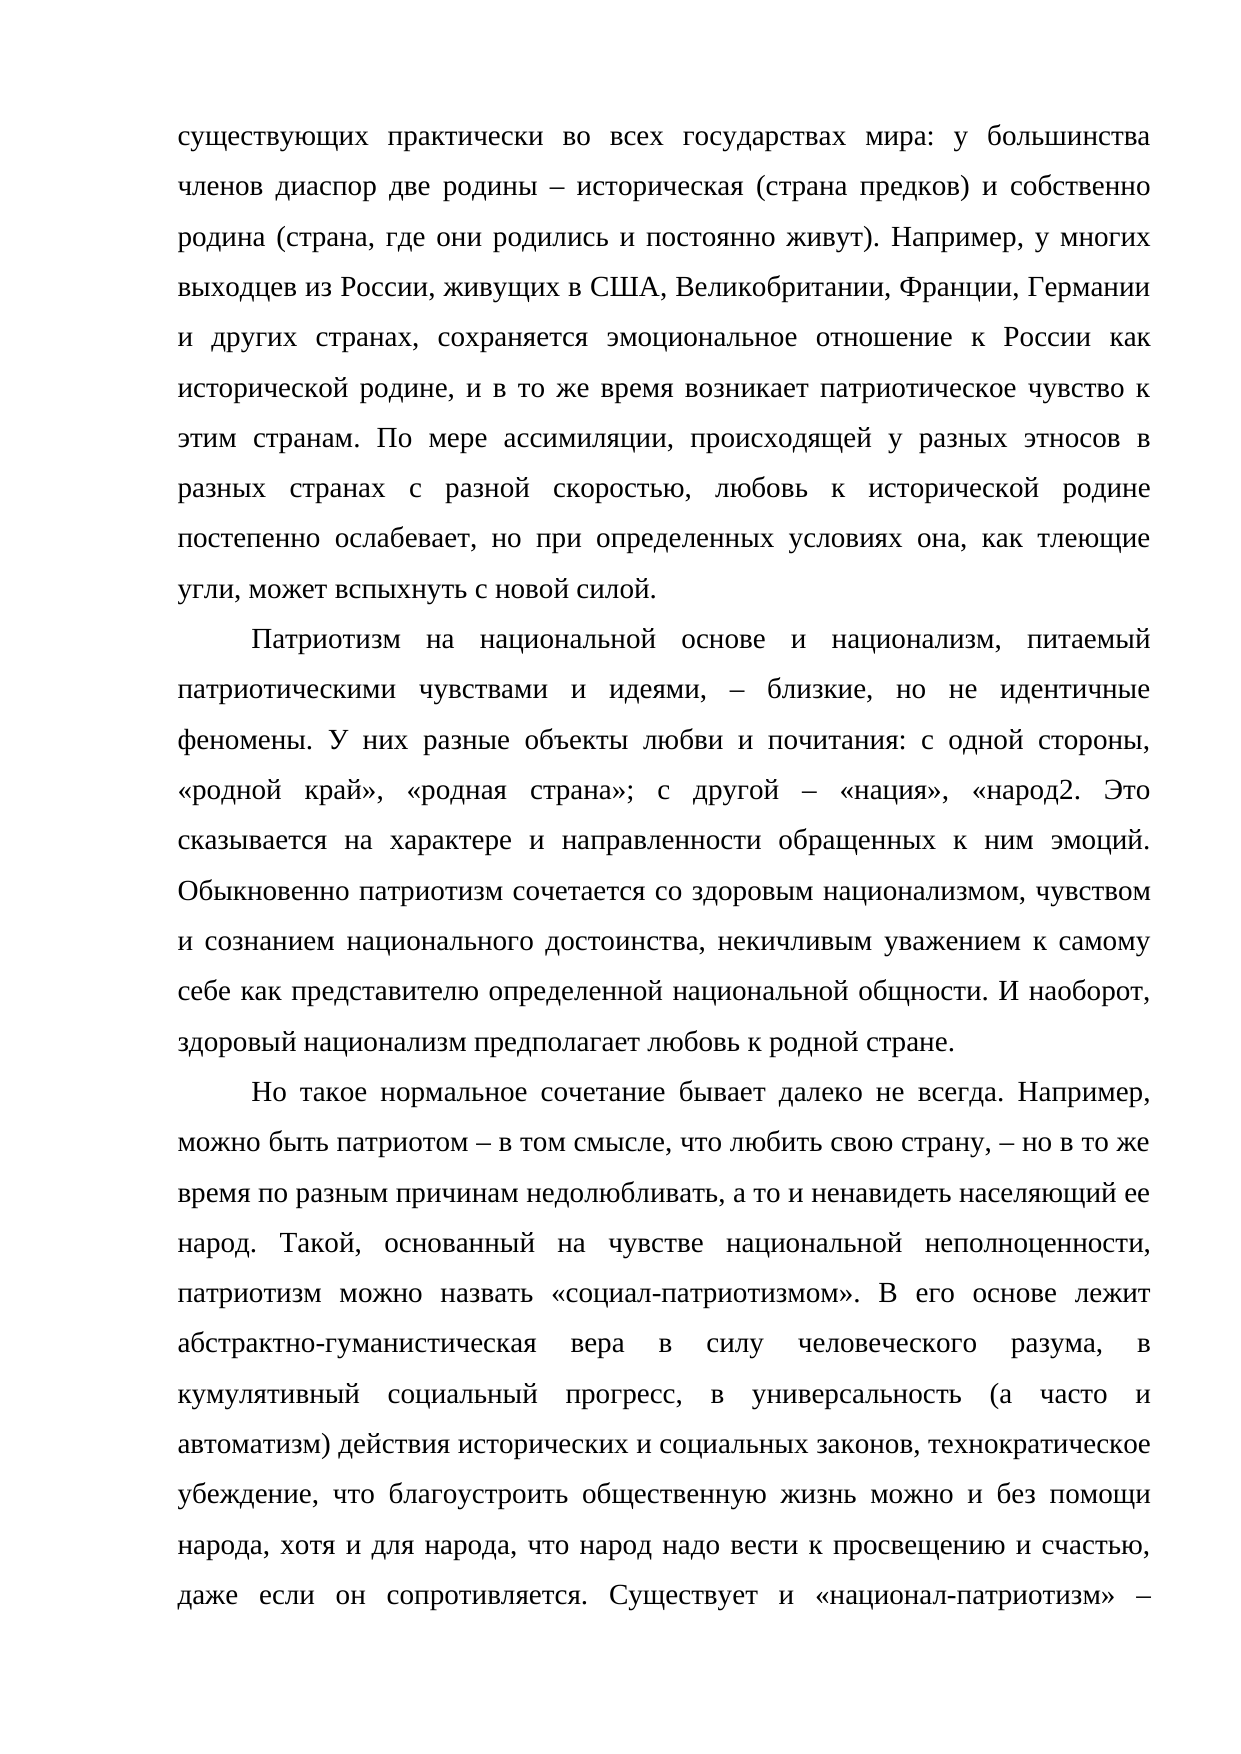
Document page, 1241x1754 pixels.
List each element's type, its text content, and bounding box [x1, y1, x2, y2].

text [177, 1074, 1152, 1611]
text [177, 118, 1152, 604]
text Патриотизм на национальной основе и национализм, питаемый патриотическими чувствами и идеями, – близкие, но не идентичные феномены. У них разные объекты любви и почитания: с одной стороны, «родной край», «родная страна»; с другой – «нация», «народ2. Это сказывается на характере и направленности обращенных к ним эмоций. Обыкновенно патриотизм сочетается со здоровым национализмом, чувством и сознанием национального достоинства, некичливым уважением к самому себе как представителю определенной национальной общности. И наоборот, здоровый национализм предполагает любовь к родной стране. [177, 621, 1152, 1057]
